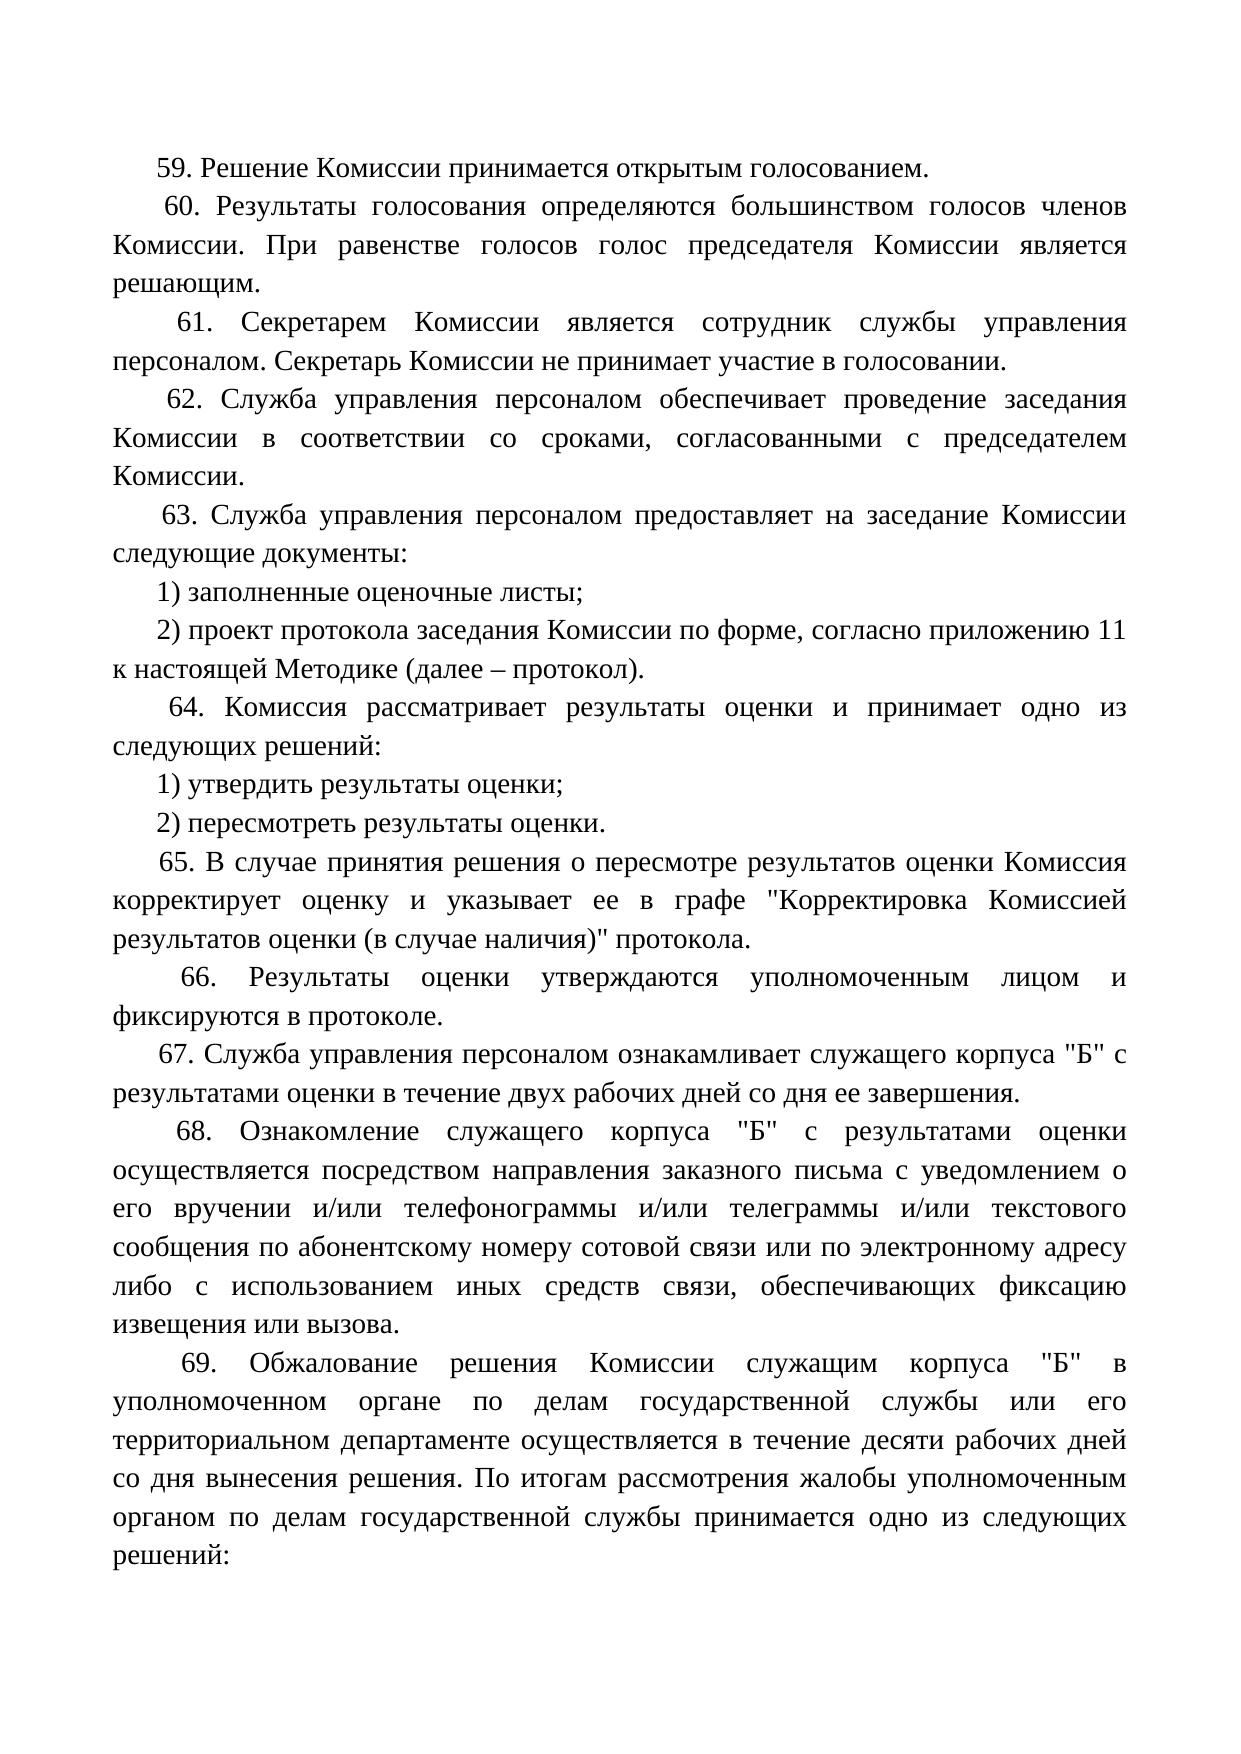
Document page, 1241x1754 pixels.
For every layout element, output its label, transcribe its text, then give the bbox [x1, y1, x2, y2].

text 67. Служба управления персоналом ознакамливает служащего корпуса "Б" с результатами оценки в течение двух рабочих дней со дня ее завершения. [112, 1036, 1128, 1108]
text 59. Решение Комиссии принимается открытым голосованием. [112, 150, 1128, 183]
text 2) пересмотреть результаты оценки. [112, 805, 1128, 839]
text 62. Служба управления персоналом обеспечивает проведение заседания Комиссии в соответствии со сроками, согласованными с председателем Комиссии. [112, 381, 1128, 492]
text 1) утвердить результаты оценки; [112, 767, 1128, 800]
text 69. Обжалование решения Комиссии служащим корпуса "Б" в уполномоченном органе по делам государственной службы или его территориальном департаменте осуществляется в течение десяти рабочих дней со дня вынесения решения. По итогам рассмотрения жалобы уполномоченным органом по делам государственной службы принимается одно из следующих решений: [112, 1345, 1128, 1571]
text 63. Служба управления персоналом предоставляет на заседание Комиссии следующие документы: [112, 497, 1128, 569]
text 61. Секретарем Комиссии является сотрудник службы управления персоналом. Секретарь Комиссии не принимает участие в голосовании. [112, 304, 1128, 376]
text 66. Результаты оценки утверждаются уполномоченным лицом и фиксируются в протоколе. [112, 959, 1128, 1031]
text 60. Результаты голосования определяются большинством голосов членов Комиссии. При равенстве голосов голос председателя Комиссии является решающим. [112, 188, 1128, 299]
text 68. Ознакомление служащего корпуса "Б" с результатами оценки осуществляется посредством направления заказного письма с уведомлением о его вручении и/или телефонограммы и/или телеграммы и/или текстового сообщения по абонентскому номеру сотовой связи или по электронному адресу либо с использованием иных средств связи, обеспечивающих фиксацию извещения или вызова. [112, 1113, 1128, 1340]
text 2) проект протокола заседания Комиссии по форме, согласно приложению 11 к настоящей Методике (далее – протокол). [112, 612, 1128, 684]
text 1) заполненные оценочные листы; [112, 574, 1128, 607]
text 65. В случае принятия решения о пересмотре результатов оценки Комиссия корректирует оценку и указывает ее в графе "Корректировка Комиссией результатов оценки (в случае наличия)" протокола. [112, 844, 1128, 954]
text 64. Комиссия рассматривает результаты оценки и принимает одно из следующих решений: [112, 689, 1128, 762]
